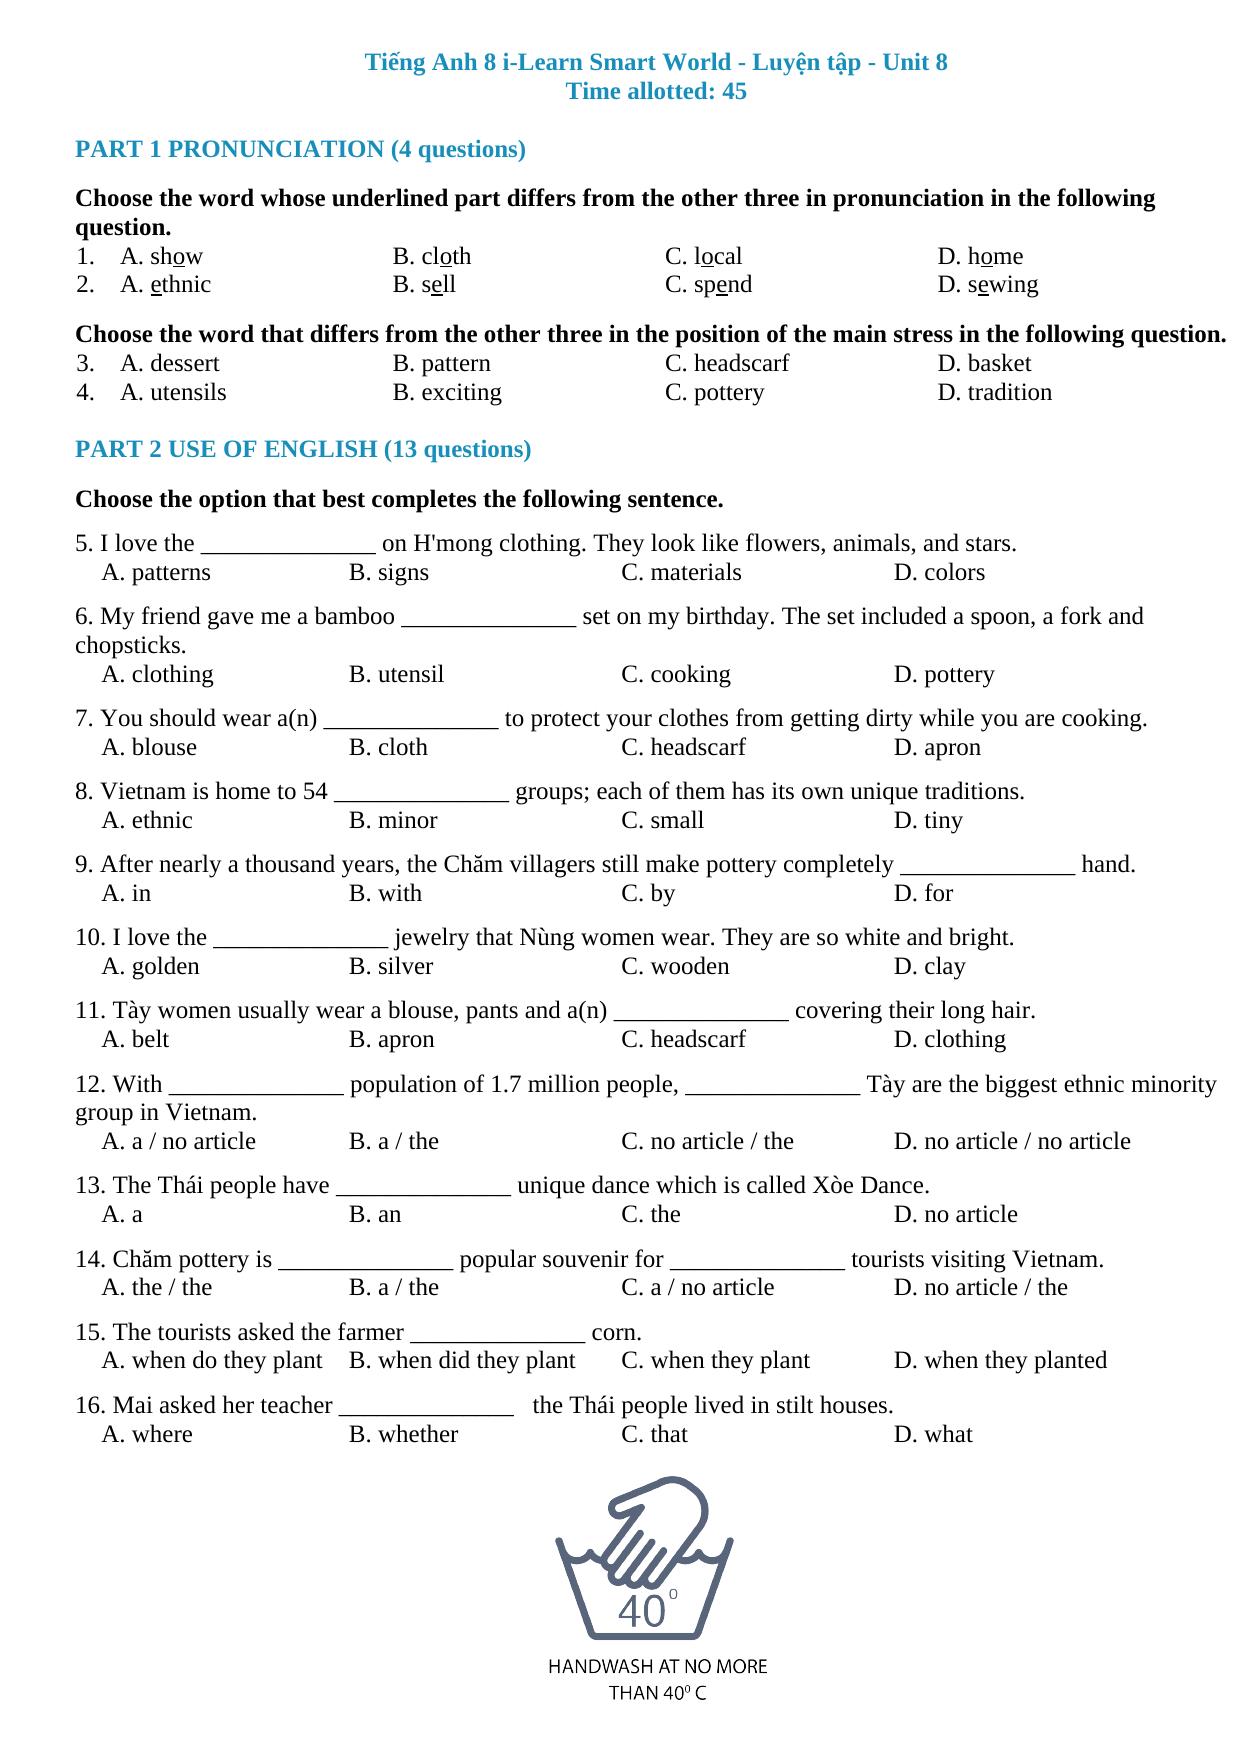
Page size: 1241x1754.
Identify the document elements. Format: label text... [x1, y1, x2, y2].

text A. patterns B. signs C. materials D. colors [76, 557, 1237, 586]
text 4. A. utensils B. exciting C. pottery D. tradition [76, 377, 1237, 405]
text Choose the option that best completes the following sentence. [75, 484, 1237, 512]
text A. when do they plant B. when did they plant C. when they plant D. when they planted [76, 1346, 1237, 1374]
text 11. Tày women usually wear a blouse, pants and a(n) ______________ covering their long hair. [75, 996, 1237, 1024]
text 14. Chăm pottery is ______________ popular souvenir for ______________ tourists visiting Vietnam. [75, 1244, 1237, 1272]
text 1. A. show B. cloth C. local D. home [76, 241, 1237, 269]
text A. in B. with C. by D. for [76, 878, 1237, 907]
text 16. Mai asked her teacher ______________ the Thái people lived in stilt houses. [75, 1390, 1237, 1419]
text A. belt B. apron C. headscarf D. clothing [76, 1024, 1237, 1053]
text Choose the word whose underlined part differs from the other three in pronunciation in the following question. [75, 183, 1237, 241]
text 12. With ______________ population of 1.7 million people, ______________ Tày are the biggest ethnic minority group in Vietnam. [75, 1069, 1237, 1126]
text A. blouse B. cloth C. headscarf D. apron [76, 732, 1237, 761]
text 7. You should wear a(n) ______________ to protect your clothes from getting dirty while you are cooking. [75, 703, 1237, 732]
text 15. The tourists asked the farmer ______________ corn. [75, 1317, 1237, 1346]
text A. a B. an C. the D. no article [76, 1199, 1237, 1228]
text A. a / no article B. a / the C. no article / the D. no article / no article [76, 1126, 1237, 1155]
text 10. I love the ______________ jewelry that Nùng women wear. They are so white and bright. [75, 922, 1237, 951]
picture [534, 1468, 779, 1711]
text 6. My friend gave me a bamboo ______________ set on my birthday. The set included a spoon, a fork and chopsticks. [75, 601, 1237, 659]
text 9. After nearly a thousand years, the Chăm villagers still make pottery completely ______________ hand. [75, 849, 1237, 878]
text A. golden B. silver C. wooden D. clay [76, 951, 1237, 980]
text 2. A. ethnic B. sell C. spend D. sewing [76, 269, 1237, 298]
text 13. The Thái people have ______________ unique dance which is called Xòe Dance. [75, 1171, 1237, 1199]
subtitle Tiếng Anh 8 i-Learn Smart World - Luyện tập - Unit 8 Time allotted: 45 [75, 47, 1237, 105]
text Choose the word that differs from the other three in the position of the main stress in the following question. [75, 319, 1237, 348]
text A. ethnic B. minor C. small D. tiny [76, 805, 1237, 834]
text A. clothing B. utensil C. cooking D. pottery [76, 659, 1237, 687]
text 8. Vietnam is home to 54 ______________ groups; each of them has its own unique traditions. [75, 776, 1237, 805]
text A. where B. whether C. that D. what [76, 1419, 1237, 1447]
text 5. I love the ______________ on H'mong clothing. They look like flowers, animals, and stars. [75, 528, 1237, 557]
text 3. A. dessert B. pattern C. headscarf D. basket [76, 348, 1237, 377]
text PART 1 PRONUNCIATION (4 questions) [75, 134, 1237, 162]
text PART 2 USE OF ENGLISH (13 questions) [75, 434, 1237, 463]
text A. the / the B. a / the C. a / no article D. no article / the [76, 1272, 1237, 1301]
